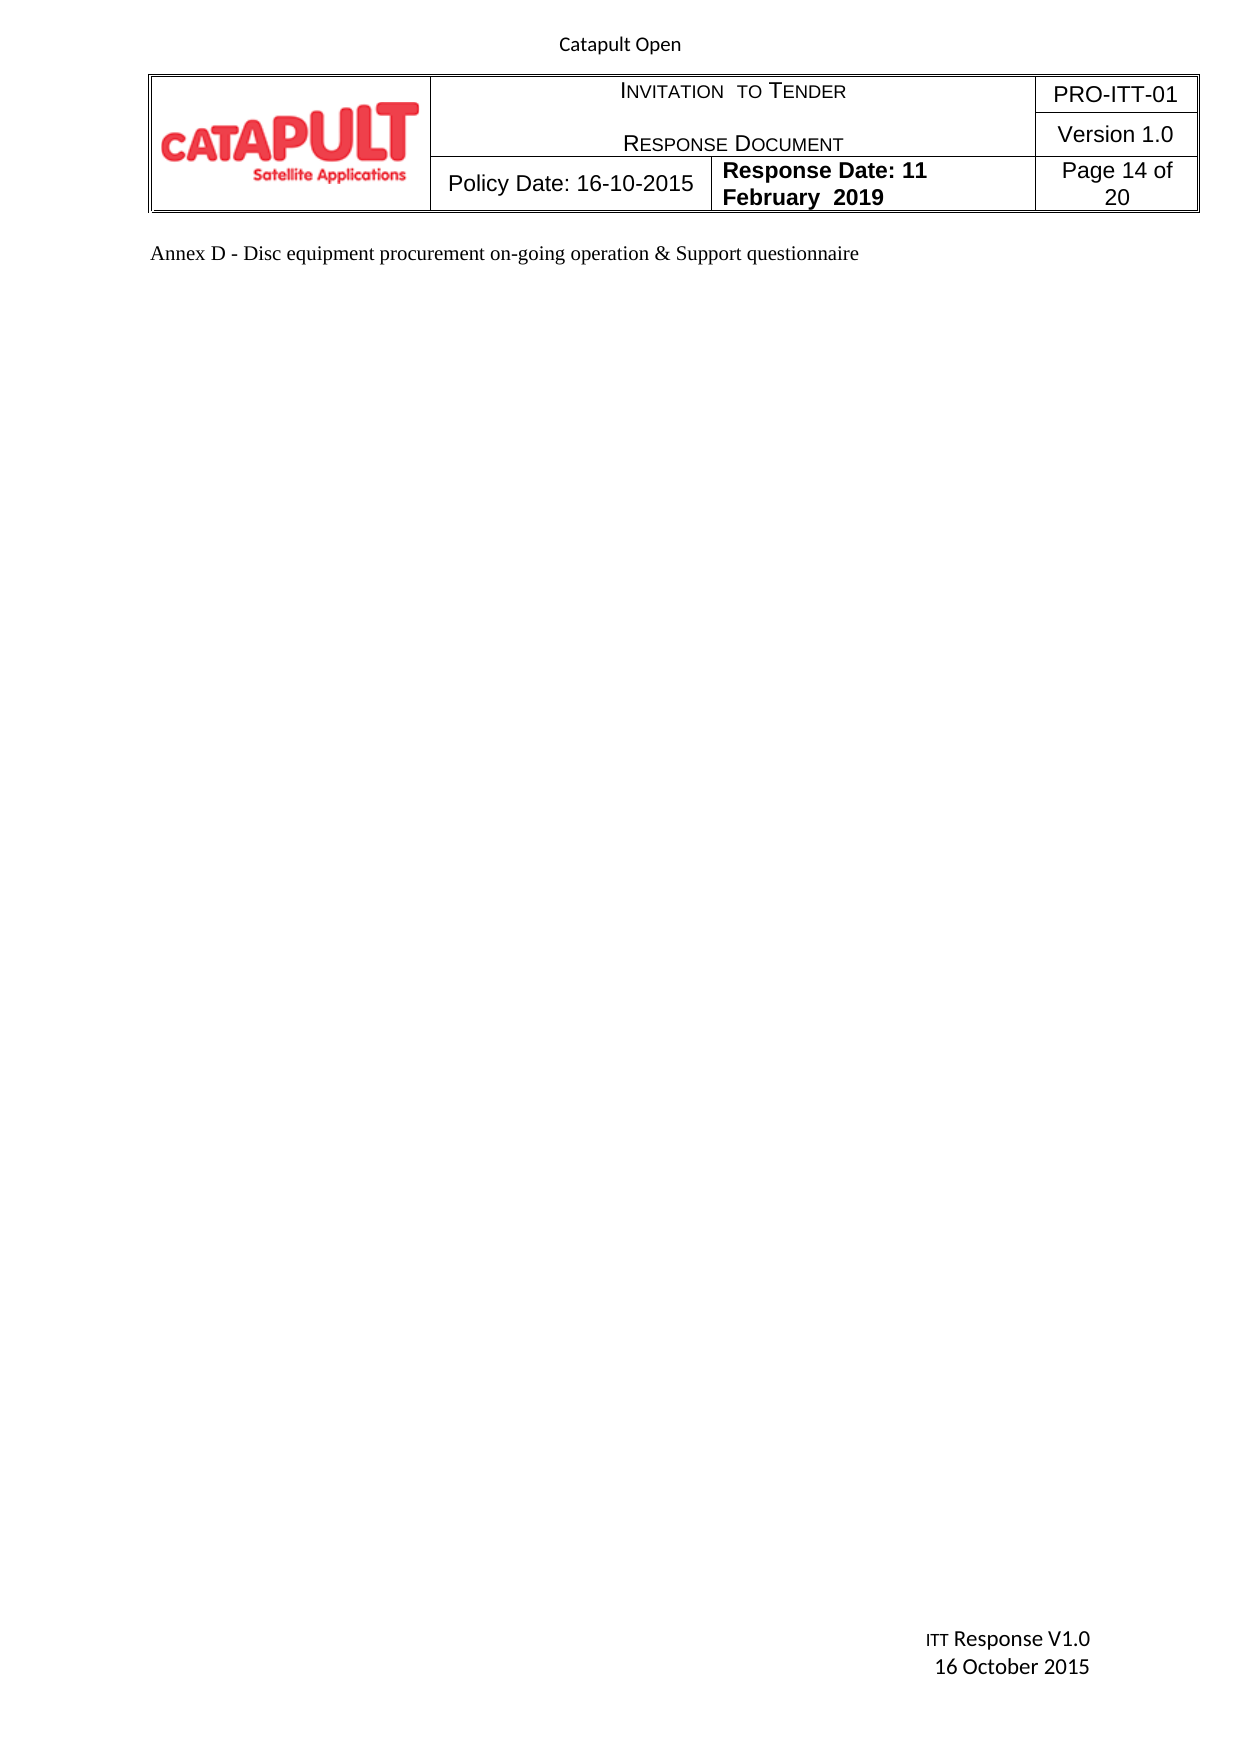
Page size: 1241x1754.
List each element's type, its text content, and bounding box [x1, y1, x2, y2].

text Annex D - Disc equipment procurement on-going operation & Support questionnaire [150, 241, 1090, 265]
picture [161, 102, 420, 184]
